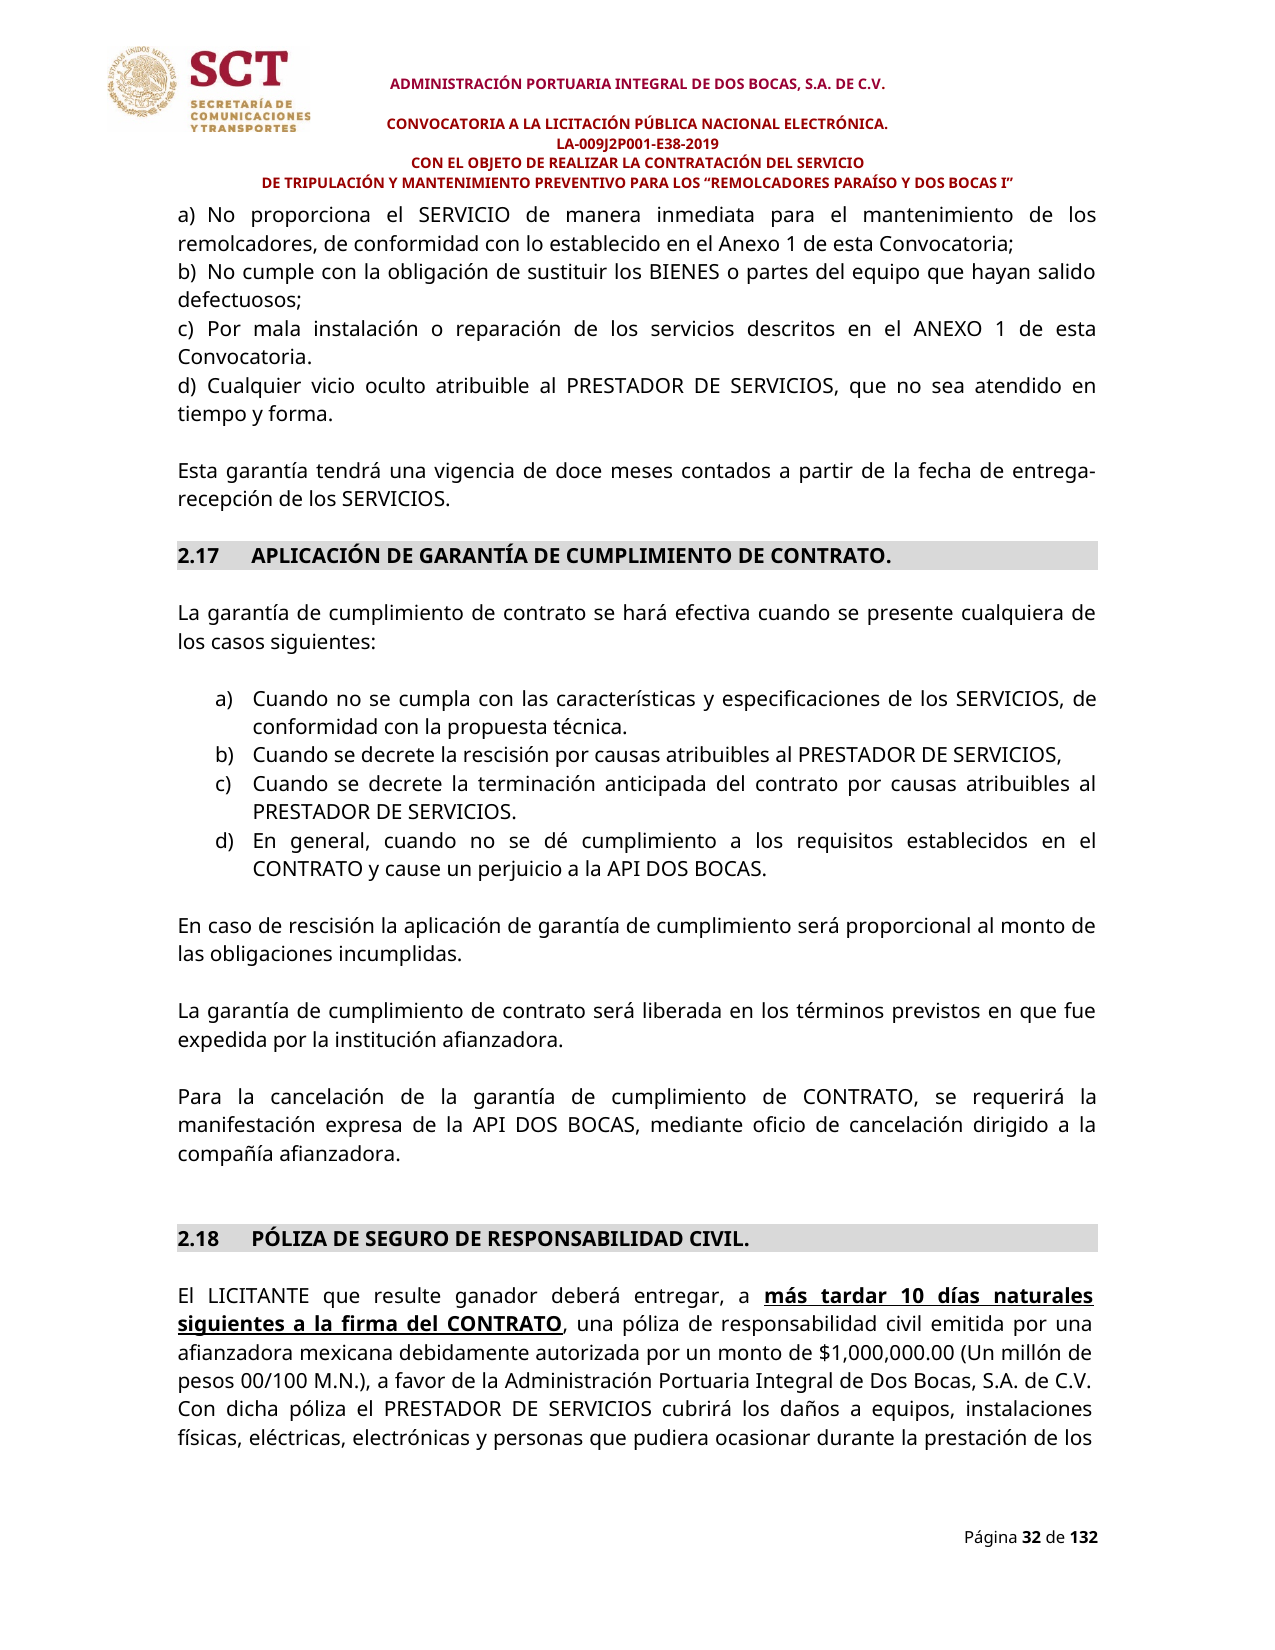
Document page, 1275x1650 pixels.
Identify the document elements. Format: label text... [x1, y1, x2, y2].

text Para la cancelación de la garantía de cumplimiento de CONTRATO, se requerirá la manifestación expresa de la API DOS BOCAS, mediante oficio de cancelación dirigido a la compañía afianzadora. [177, 1082, 1098, 1167]
text a) No proporciona el SERVICIO de manera inmediata para el mantenimiento de los remolcadores, de conformidad con lo establecido en el Anexo 1 de esta Convocatoria; [177, 200, 1098, 257]
text En caso de rescisión la aplicación de garantía de cumplimiento será proporcional al monto de las obligaciones incumplidas. [177, 911, 1098, 968]
text La garantía de cumplimiento de contrato será liberada en los términos previstos en que fue expedida por la institución afianzadora. [177, 996, 1098, 1053]
text b) No cumple con la obligación de sustituir los BIENES o partes del equipo que hayan salido defectuosos; [177, 257, 1098, 314]
picture [107, 46, 311, 132]
text La garantía de cumplimiento de contrato se hará efectiva cuando se presente cualquiera de los casos siguientes: [177, 598, 1098, 655]
list En general, cuando no se dé cumplimiento a los requisitos establecidos en el CONTRATO y cause un perjuicio a la API DOS BOCAS. [215, 826, 1098, 883]
list Cuando se decrete la rescisión por causas atribuibles al PRESTADOR DE SERVICIOS, [215, 741, 1098, 769]
text d) Cualquier vicio oculto atribuible al PRESTADOR DE SERVICIOS, que no sea atendido en tiempo y forma. [177, 371, 1098, 428]
list Cuando se decrete la terminación anticipada del contrato por causas atribuibles al PRESTADOR DE SERVICIOS. [215, 769, 1098, 826]
text 2.18 PÓLIZA DE SEGURO DE RESPONSABILIDAD CIVIL. [177, 1224, 1098, 1252]
text c) Por mala instalación o reparación de los servicios descritos en el ANEXO 1 de esta Convocatoria. [177, 314, 1098, 371]
text 2.17 APLICACIÓN DE GARANTÍA DE CUMPLIMIENTO DE CONTRATO. [177, 541, 1098, 570]
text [177, 1281, 1093, 1451]
list Cuando no se cumpla con las características y especificaciones de los SERVICIOS, de conformidad con la propuesta técnica. [215, 684, 1098, 741]
text Esta garantía tendrá una vigencia de doce meses contados a partir de la fecha de entrega-recepción de los SERVICIOS. [177, 456, 1098, 513]
